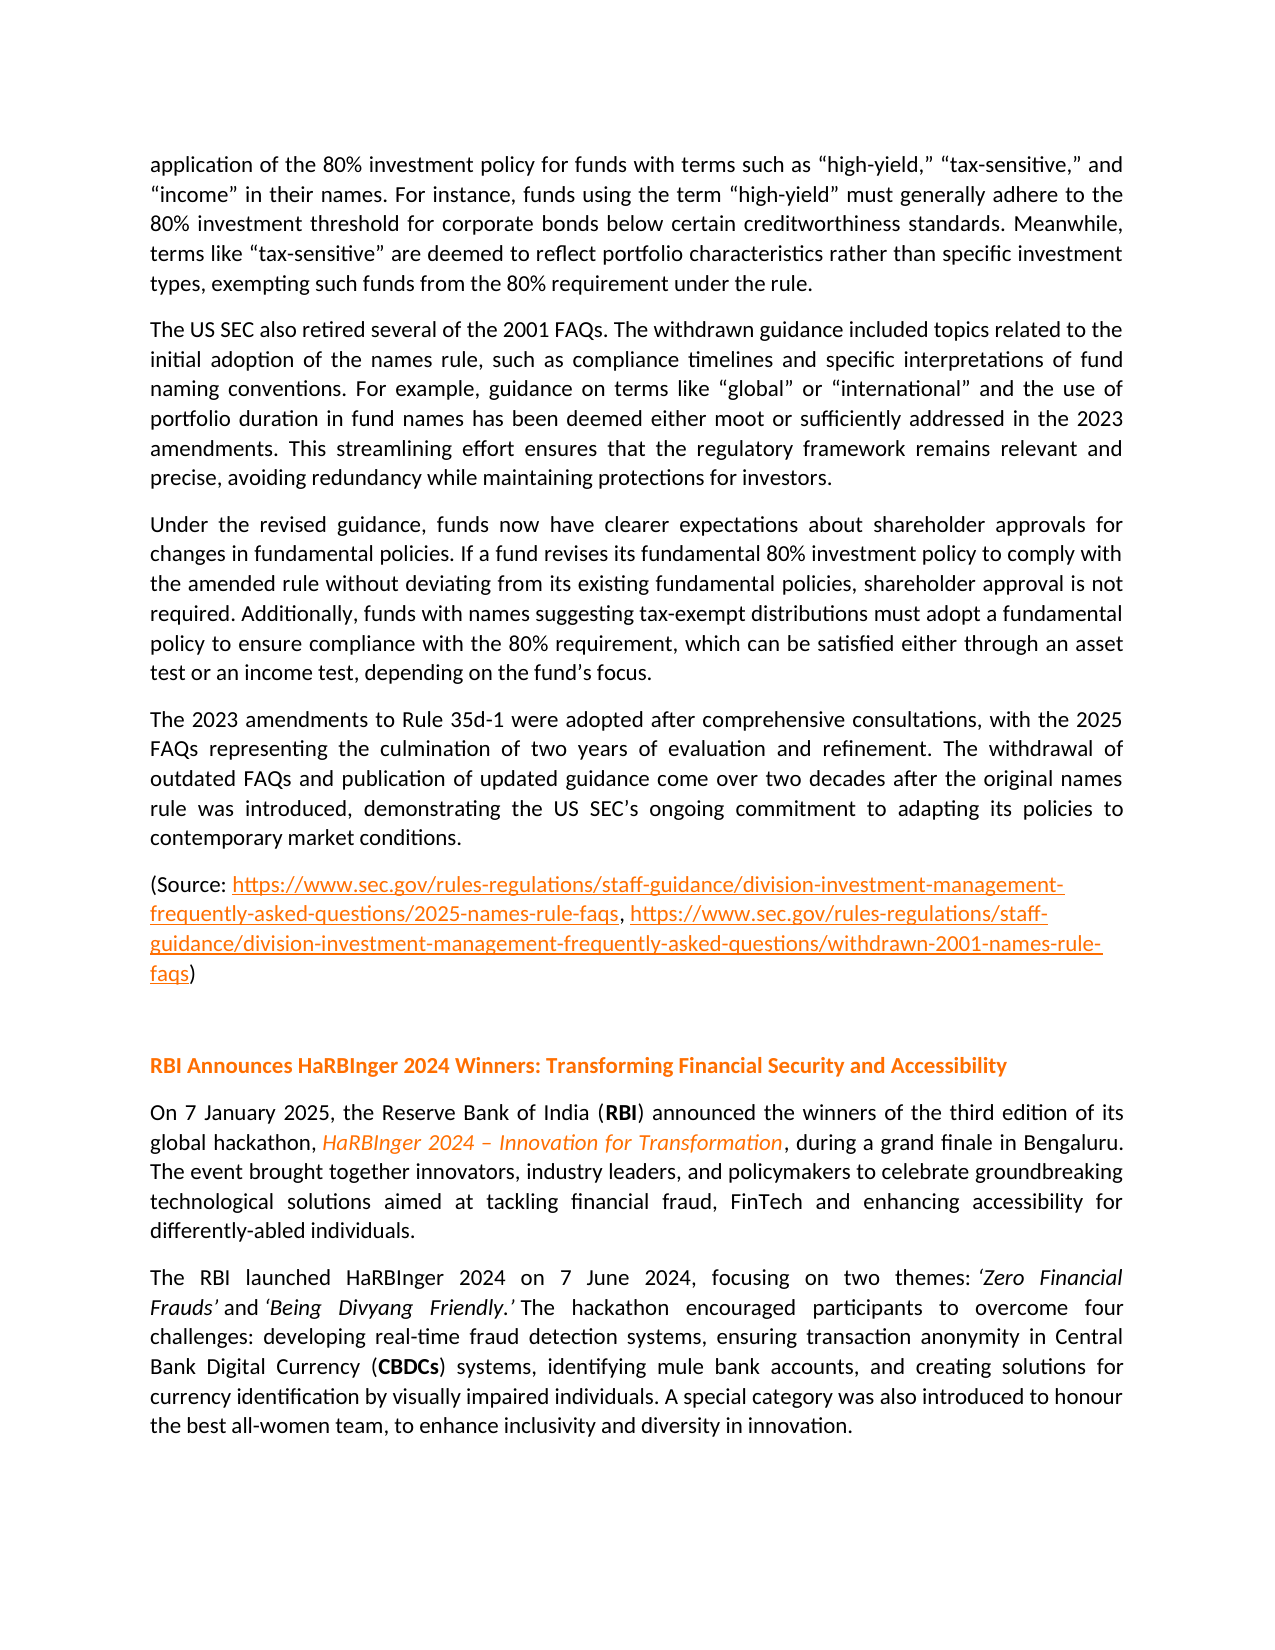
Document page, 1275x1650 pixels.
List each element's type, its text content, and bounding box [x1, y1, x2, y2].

text RBI Announces HaRBInger 2024 Winners: Transforming Financial Security and Accessibility [150, 1052, 1125, 1079]
text The RBI launched HaRBInger 2024 on 7 June 2024, focusing on two themes: ‘Zero Financial Frauds’ and ‘Being Divyang Friendly.’ The hackathon encouraged participants to overcome four challenges: developing real-time fraud detection systems, ensuring transaction anonymity in Central Bank Digital Currency (CBDCs) systems, identifying mule bank accounts, and creating solutions for currency identification by visually impaired individuals. A special category was also introduced to honour the best all-women team, to enhance inclusivity and diversity in innovation. [150, 1263, 1125, 1439]
text The 2023 amendments to Rule 35d-1 were adopted after comprehensive consultations, with the 2025 FAQs representing the culmination of two years of evaluation and refinement. The withdrawal of outdated FAQs and publication of updated guidance come over two decades after the original names rule was introduced, demonstrating the US SEC’s ongoing commitment to adapting its policies to contemporary market conditions. [150, 705, 1125, 851]
text The US SEC also retired several of the 2001 FAQs. The withdrawn guidance included topics related to the initial adoption of the names rule, such as compliance timelines and specific interpretations of fund naming conventions. For example, guidance on terms like “global” or “international” and the use of portfolio duration in fund names has been deemed either moot or sufficiently addressed in the 2023 amendments. This streamlining effort ensures that the regulatory framework remains relevant and precise, avoiding redundancy while maintaining protections for investors. [150, 315, 1125, 492]
text (Source: https://www.sec.gov/rules-regulations/staff-guidance/division-investment-management-frequently-asked-questions/2025-names-rule-faqs, https://www.sec.gov/rules-regulations/staff-guidance/division-investment-management-frequently-asked-questions/withdrawn-2001-names-rule-faqs) [150, 870, 1125, 987]
text Under the revised guidance, funds now have clearer expectations about shareholder approvals for changes in fundamental policies. If a fund revises its fundamental 80% investment policy to comply with the amended rule without deviating from its existing fundamental policies, shareholder approval is not required. Additionally, funds with names suggesting tax-exempt distributions must adopt a fundamental policy to ensure compliance with the 80% requirement, which can be satisfied either through an asset test or an income test, depending on the fund’s focus. [150, 510, 1125, 686]
text On 7 January 2025, the Reserve Bank of India (RBI) announced the winners of the third edition of its global hackathon, HaRBInger 2024 – Innovation for Transformation, during a grand finale in Bengaluru. The event brought together innovators, industry leaders, and policymakers to celebrate groundbreaking technological solutions aimed at tackling financial fraud, FinTech and enhancing accessibility for differently-abled individuals. [150, 1098, 1125, 1245]
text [150, 150, 1125, 297]
